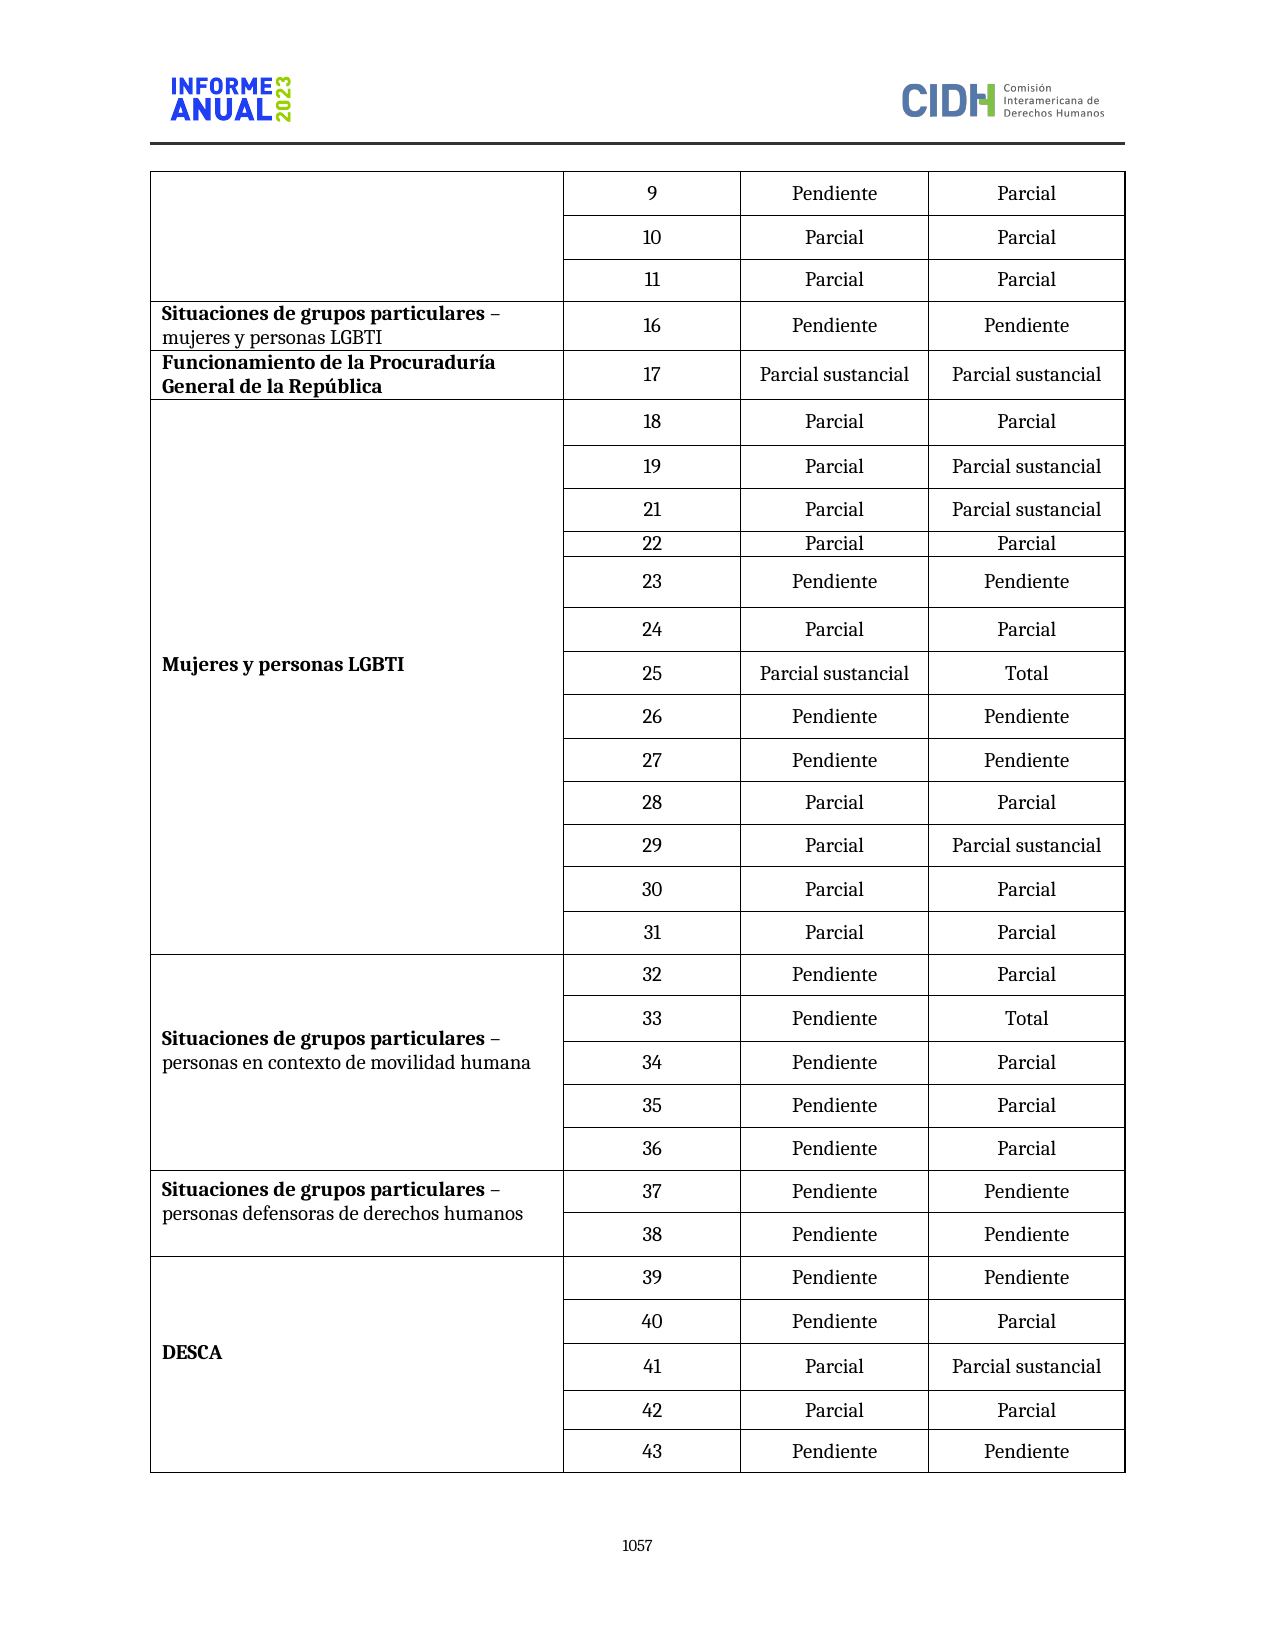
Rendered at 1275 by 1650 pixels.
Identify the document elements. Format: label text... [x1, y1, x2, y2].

table_cell Pendiente [741, 695, 928, 738]
table_cell Parcial [929, 1128, 1124, 1170]
table_cell 34 [564, 1042, 740, 1084]
table_cell 22 [564, 532, 740, 556]
table_cell Parcial [741, 608, 928, 651]
table_cell Parcial [929, 172, 1124, 215]
table_cell Pendiente [741, 172, 928, 215]
table_cell Parcial [741, 260, 928, 301]
table_cell Pendiente [741, 302, 928, 350]
table_cell Pendiente [929, 1430, 1124, 1472]
table_cell Parcial [929, 1042, 1124, 1084]
table_cell 9 [564, 172, 740, 215]
table_cell Pendiente [741, 996, 928, 1041]
table_cell 16 [564, 302, 740, 350]
table_cell Parcial sustancial [929, 489, 1124, 531]
table_cell Parcial [741, 532, 928, 556]
table_cell 31 [564, 912, 740, 954]
table_cell Parcial [929, 782, 1124, 823]
table_cell 19 [564, 446, 740, 488]
table_cell 27 [564, 739, 740, 781]
table_cell Pendiente [929, 1213, 1124, 1256]
table_cell Parcial [741, 489, 928, 531]
table_cell Parcial [741, 216, 928, 258]
table_cell 38 [564, 1213, 740, 1256]
table_cell 43 [564, 1430, 740, 1472]
table_cell 10 [564, 216, 740, 258]
table_cell 40 [564, 1300, 740, 1343]
table_cell Pendiente [741, 1171, 928, 1212]
table_cell Pendiente [741, 1042, 928, 1084]
table_cell 24 [564, 608, 740, 651]
table_cell 18 [564, 400, 740, 444]
table_cell Pendiente [741, 1085, 928, 1127]
table_cell Parcial [929, 216, 1124, 258]
table_cell Parcial sustancial [929, 1344, 1124, 1390]
table_cell Parcial sustancial [929, 825, 1124, 866]
table_cell Funcionamiento de la Procuraduría General de la República [151, 351, 563, 399]
table_cell Parcial [741, 1344, 928, 1390]
table_cell 33 [564, 996, 740, 1041]
table_cell Parcial [929, 260, 1124, 301]
table_cell 23 [564, 557, 740, 607]
table_cell Situaciones de grupos particulares – personas defensoras de derechos humanos [151, 1171, 563, 1256]
table_cell Parcial sustancial [929, 351, 1124, 399]
table_cell 28 [564, 782, 740, 823]
table_cell Parcial [929, 1300, 1124, 1343]
table_cell Pendiente [741, 1300, 928, 1343]
table_cell Pendiente [929, 739, 1124, 781]
table_cell Parcial [741, 782, 928, 823]
table_cell Parcial sustancial [929, 446, 1124, 488]
table_cell 17 [564, 351, 740, 399]
table_cell Pendiente [741, 557, 928, 607]
table_cell Pendiente [929, 557, 1124, 607]
picture [161, 75, 304, 127]
table_cell Situaciones de grupos particulares – personas en contexto de movilidad humana [151, 955, 563, 1170]
table_cell Parcial [929, 955, 1124, 995]
table_cell Pendiente [741, 1128, 928, 1170]
table_cell Parcial sustancial [741, 652, 928, 694]
table_cell 29 [564, 825, 740, 866]
table_cell 30 [564, 867, 740, 911]
table_cell Pendiente [741, 1257, 928, 1299]
table_cell Pendiente [929, 1257, 1124, 1299]
table_cell 11 [564, 260, 740, 301]
table_cell Total [929, 652, 1124, 694]
table_cell Parcial [929, 1391, 1124, 1429]
table_cell 26 [564, 695, 740, 738]
table_cell Parcial [929, 532, 1124, 556]
table_cell Parcial [741, 825, 928, 866]
table_cell Parcial [929, 400, 1124, 444]
table_cell Parcial [929, 608, 1124, 651]
table_cell Parcial [929, 867, 1124, 911]
table_cell 41 [564, 1344, 740, 1390]
table_cell 35 [564, 1085, 740, 1127]
table_cell Parcial [741, 912, 928, 954]
table_cell 36 [564, 1128, 740, 1170]
table_cell Pendiente [741, 955, 928, 995]
table_cell Parcial [929, 912, 1124, 954]
table_cell Pendiente [929, 1171, 1124, 1212]
table_cell Total [929, 996, 1124, 1041]
table_cell Pendiente [741, 1430, 928, 1472]
table_cell Parcial sustancial [741, 351, 928, 399]
table_cell 32 [564, 955, 740, 995]
table_cell Pendiente [741, 739, 928, 781]
table_cell Pendiente [741, 1213, 928, 1256]
table_cell Parcial [741, 867, 928, 911]
table_cell 21 [564, 489, 740, 531]
picture [893, 75, 1114, 127]
table_cell 39 [564, 1257, 740, 1299]
table_cell Situaciones de grupos particulares – mujeres y personas LGBTI [151, 302, 563, 350]
table_cell Parcial [741, 1391, 928, 1429]
table_cell Parcial [741, 446, 928, 488]
table_cell 42 [564, 1391, 740, 1429]
table_cell 37 [564, 1171, 740, 1212]
table_cell Pendiente [929, 695, 1124, 738]
table_cell Parcial [741, 400, 928, 444]
table_cell 25 [564, 652, 740, 694]
table_cell Pendiente [929, 302, 1124, 350]
table_cell Mujeres y personas LGBTI [151, 400, 563, 954]
table_cell DESCA [151, 1257, 563, 1472]
table_cell Parcial [929, 1085, 1124, 1127]
